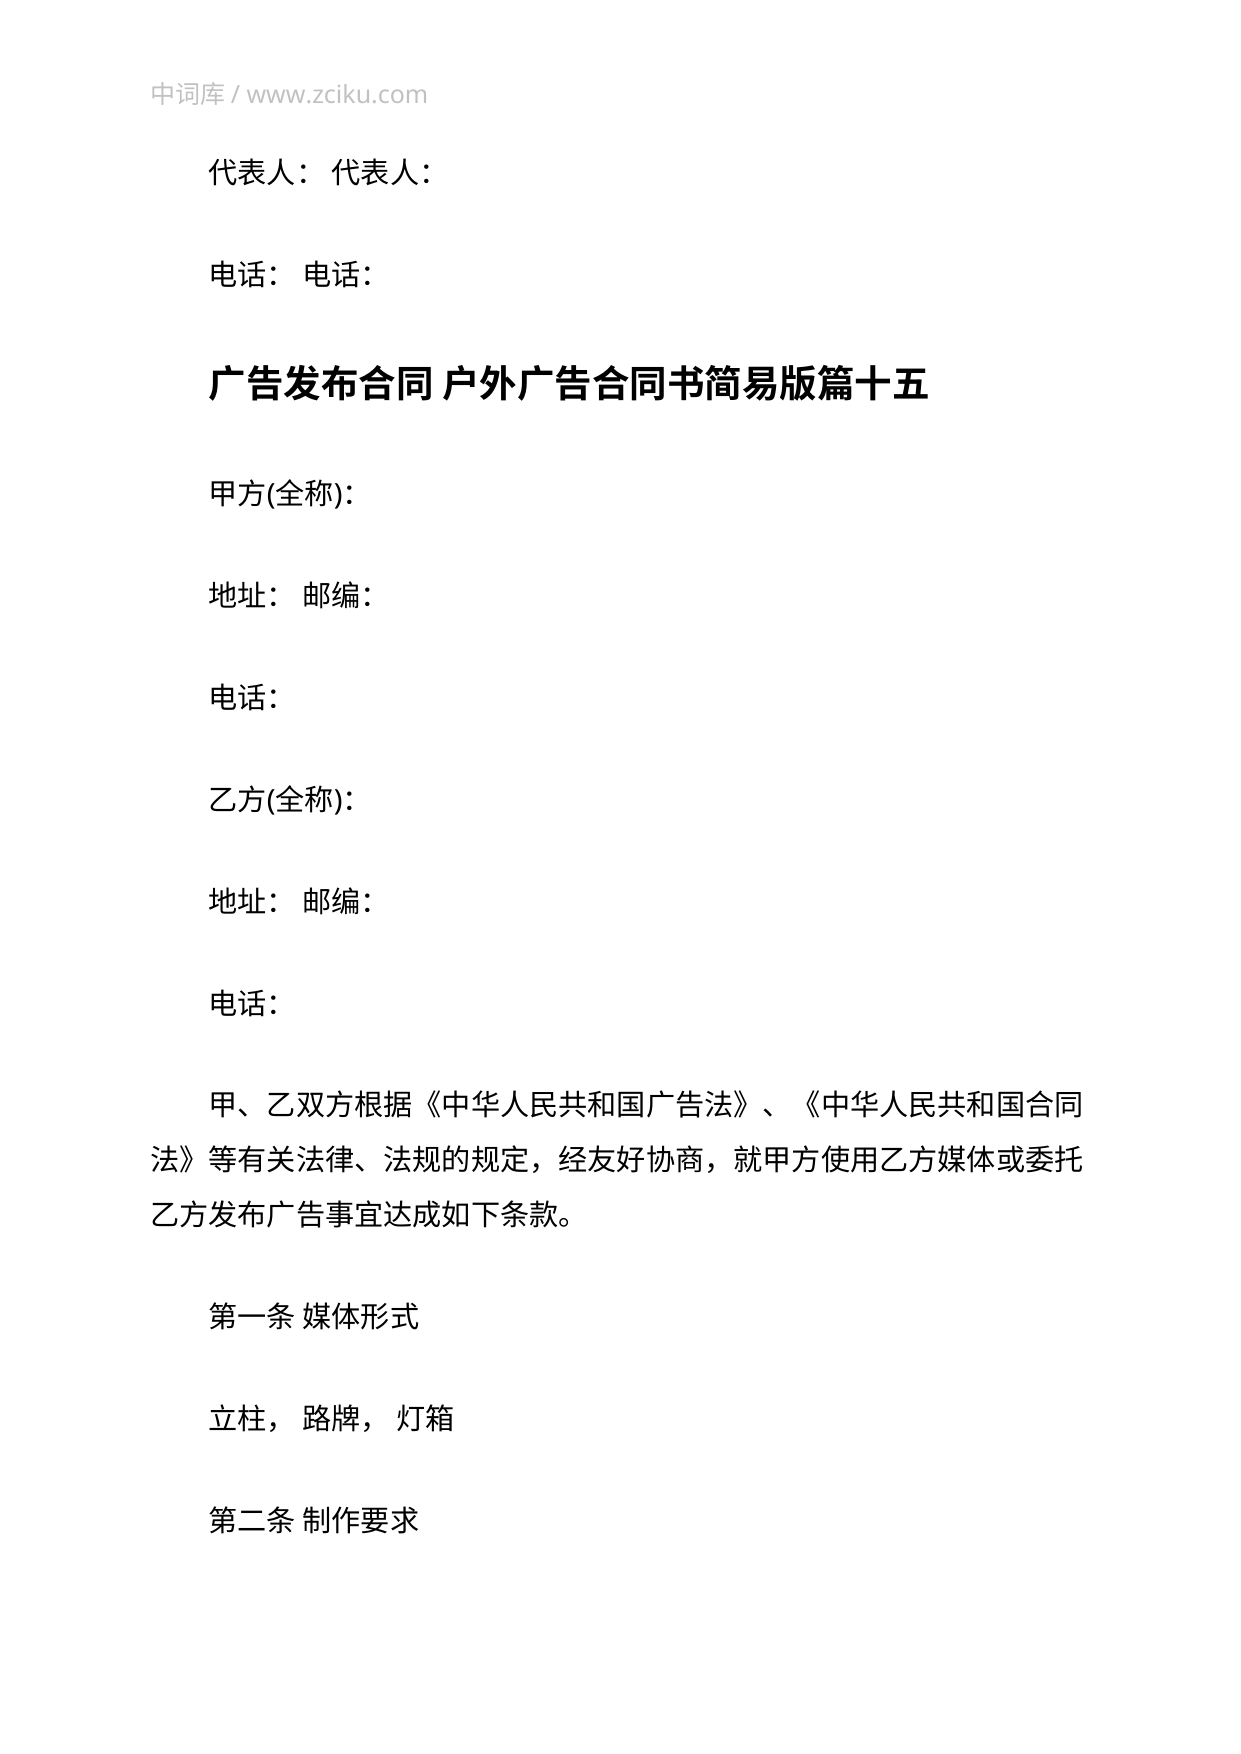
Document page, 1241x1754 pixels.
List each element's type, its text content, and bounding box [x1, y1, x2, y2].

text 电话： 电话： [150, 252, 1090, 294]
text 电话： [150, 980, 1090, 1022]
text 第二条 制作要求 [150, 1497, 1090, 1539]
text 甲、乙双方根据《中华人民共和国广告法》、《中华人民共和国合同法》等有关法律、法规的规定，经友好协商，就甲方使用乙方媒体或委托乙方发布广告事宜达成如下条款。 [150, 1082, 1090, 1234]
text 地址： 邮编： [150, 573, 1090, 615]
text 代表人： 代表人： [150, 150, 1090, 192]
text 电话： [150, 675, 1090, 717]
text 立柱， 路牌， 灯箱 [150, 1395, 1090, 1438]
text 第一条 媒体形式 [150, 1293, 1090, 1336]
text 乙方(全称)： [150, 776, 1090, 819]
text 广告发布合同 户外广告合同书简易版篇十五 [150, 353, 1090, 408]
text 甲方(全称)： [150, 471, 1090, 513]
text 地址： 邮编： [150, 878, 1090, 921]
